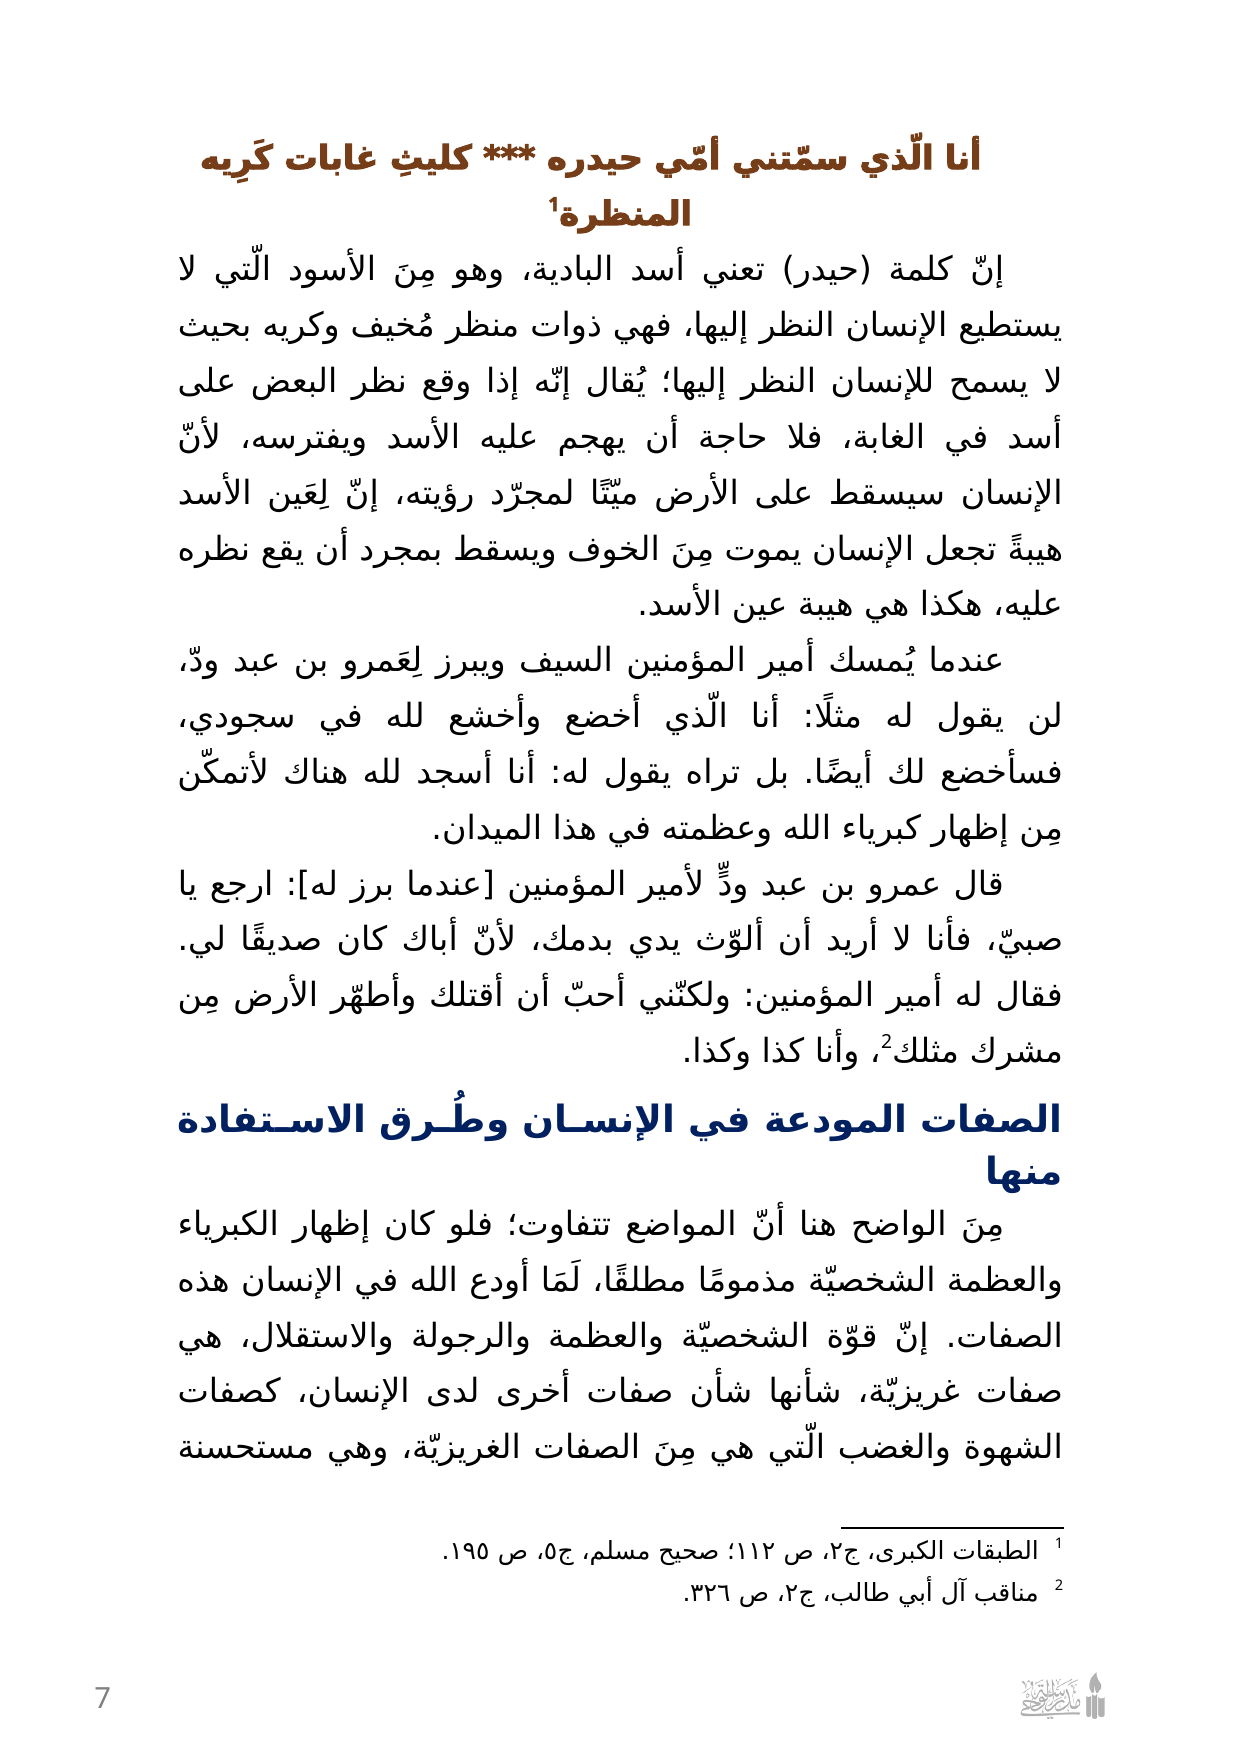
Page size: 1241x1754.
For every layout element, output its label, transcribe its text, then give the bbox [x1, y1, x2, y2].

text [177, 1202, 1063, 1481]
text قال عمرو بن عبد ودٍّ لأمير المؤمنين [عندما برز له]: ارجع يا صبيّ، فأنا لا أريد أن ألوّث يدي بدمك، لأنّ أباك كان صديقًا لي. فقال له أمير المؤمنين: ولكنّني أحبّ أن أقتلك وأطهّر الأرض مِن مشرك مثلك، وأنا كذا وكذا. [177, 862, 1063, 1085]
text إنّ كلمة (حيدر) تعني أسد البادية، وهو مِنَ الأسود الّتي لا يستطيع الإنسان النظر إليها، فهي ذوات منظر مُخيف وكريه بحيث لا يسمح للإنسان النظر إليها؛ يُقال إنّه إذا وقع نظر البعض على أسد في الغابة، فلا حاجة أن يهجم عليه الأسد ويفترسه، لأنّ الإنسان سيسقط على الأرض ميّتًا لمجرّد رؤيته، إنّ لِعَين الأسد هيبةً تجعل الإنسان يموت مِنَ الخوف ويسقط بمجرد أن يقع نظره عليه، هكذا هي هيبة عين الأسد. [177, 247, 1063, 638]
title الصفات المودعة في الإنسان وطُرق الاستفادة منها [177, 1097, 1063, 1193]
text أنا الّذي سمّتني أمّي حيدره *** كليثِ غابات كَرِيه المنظرة [177, 136, 1063, 247]
text عندما يُمسك أمير المؤمنين السيف ويبرز لِعَمرو بن عبد ودّ، لن يقول له مثلًا: أنا الّذي أخضع وأخشع لله في سجودي، فسأخضع لك أيضًا. بل تراه يقول له: أنا أسجد لله هناك لأتمكّن مِن إظهار كبرياء الله وعظمته في هذا الميدان. [177, 638, 1063, 862]
picture [1020, 1672, 1105, 1719]
